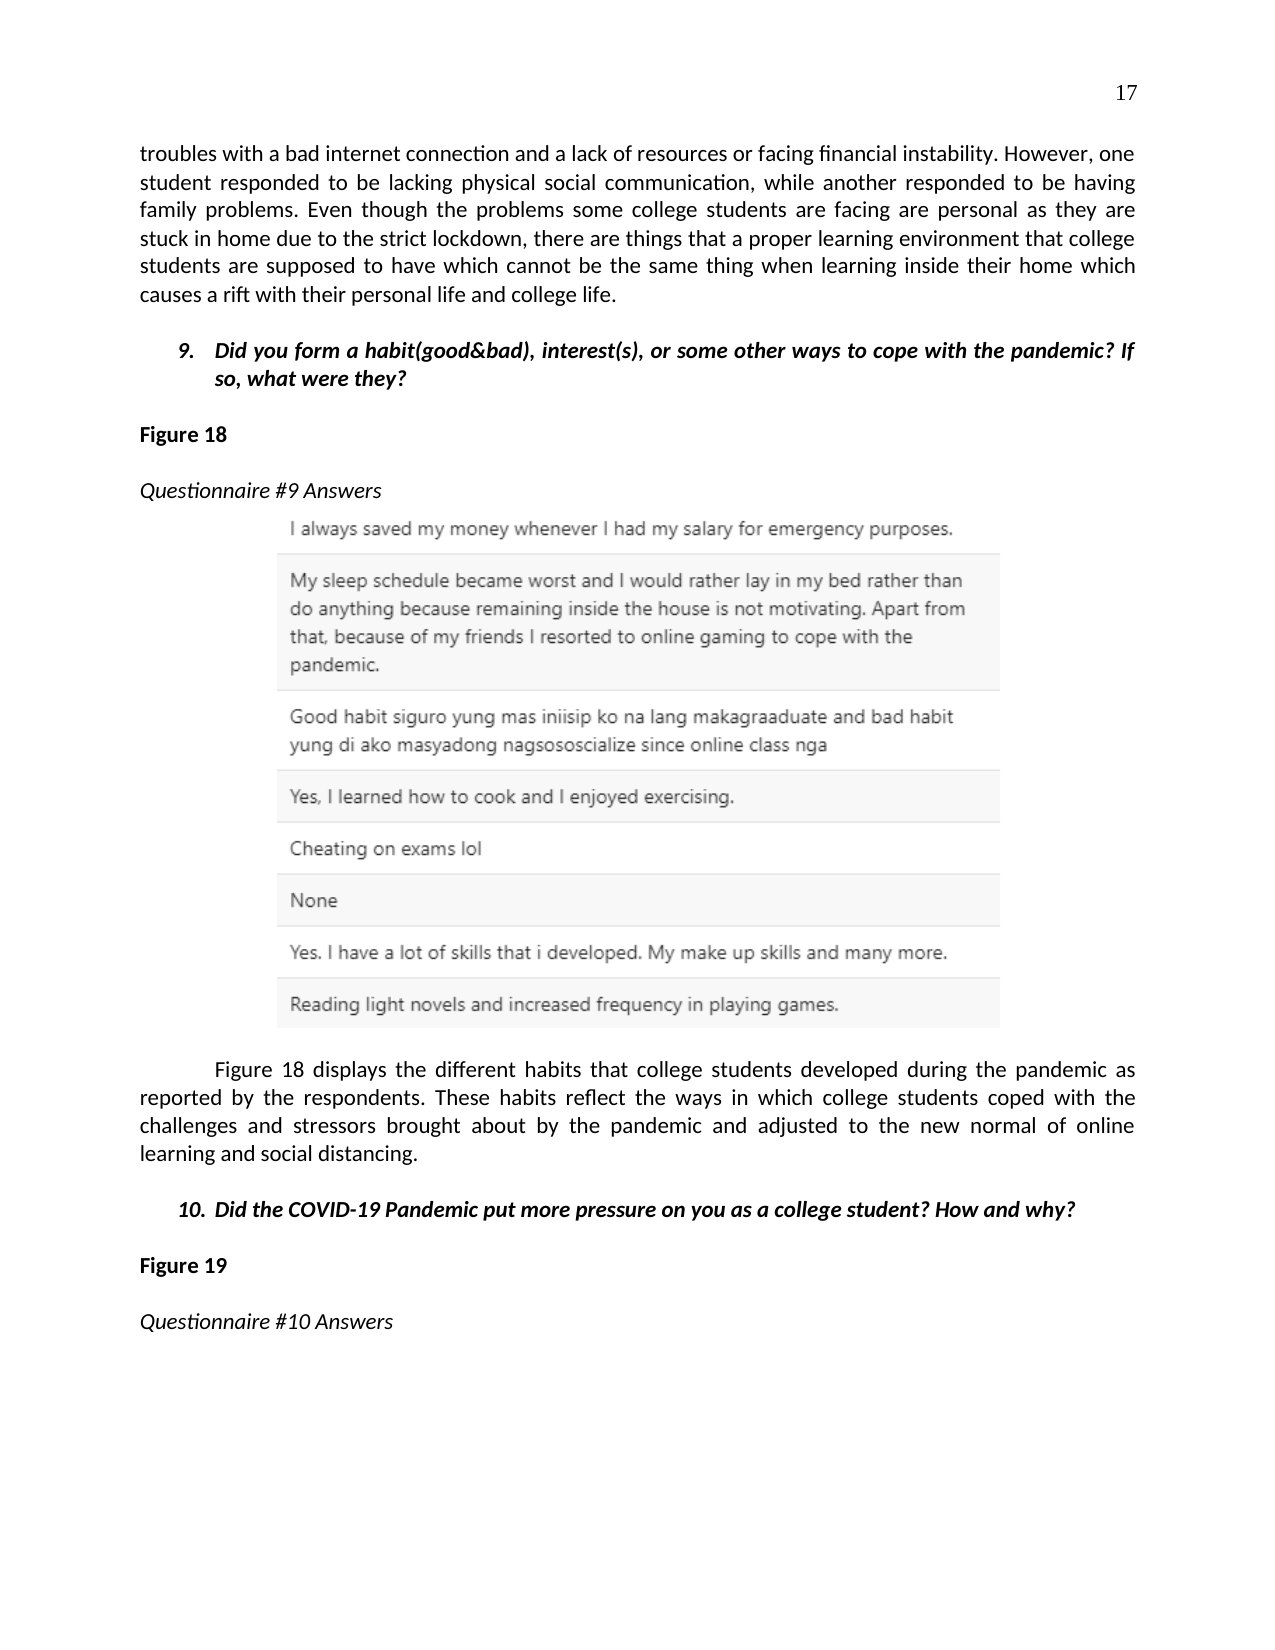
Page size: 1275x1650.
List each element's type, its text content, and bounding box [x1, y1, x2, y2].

list Did the COVID-19 Pandemic put more pressure on you as a college student? How and why? [177, 1195, 1137, 1223]
picture [276, 503, 1001, 1028]
text Figure 18 displays the different habits that college students developed during the pandemic as reported by the respondents. These habits reflect the ways in which college students coped with the challenges and stressors brought about by the pandemic and adjusted to the new normal of online learning and social distancing. [139, 1055, 1137, 1167]
list Did you form a habit(good&bad), interest(s), or some other ways to cope with the pandemic? If so, what were they? [177, 336, 1137, 392]
text Figure 19 [139, 1251, 1137, 1279]
text Questionnaire #10 Answers [139, 1307, 1137, 1335]
text Questionnaire #9 Answers [139, 476, 1137, 504]
text Figure 18 [139, 420, 1137, 448]
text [139, 139, 1137, 308]
